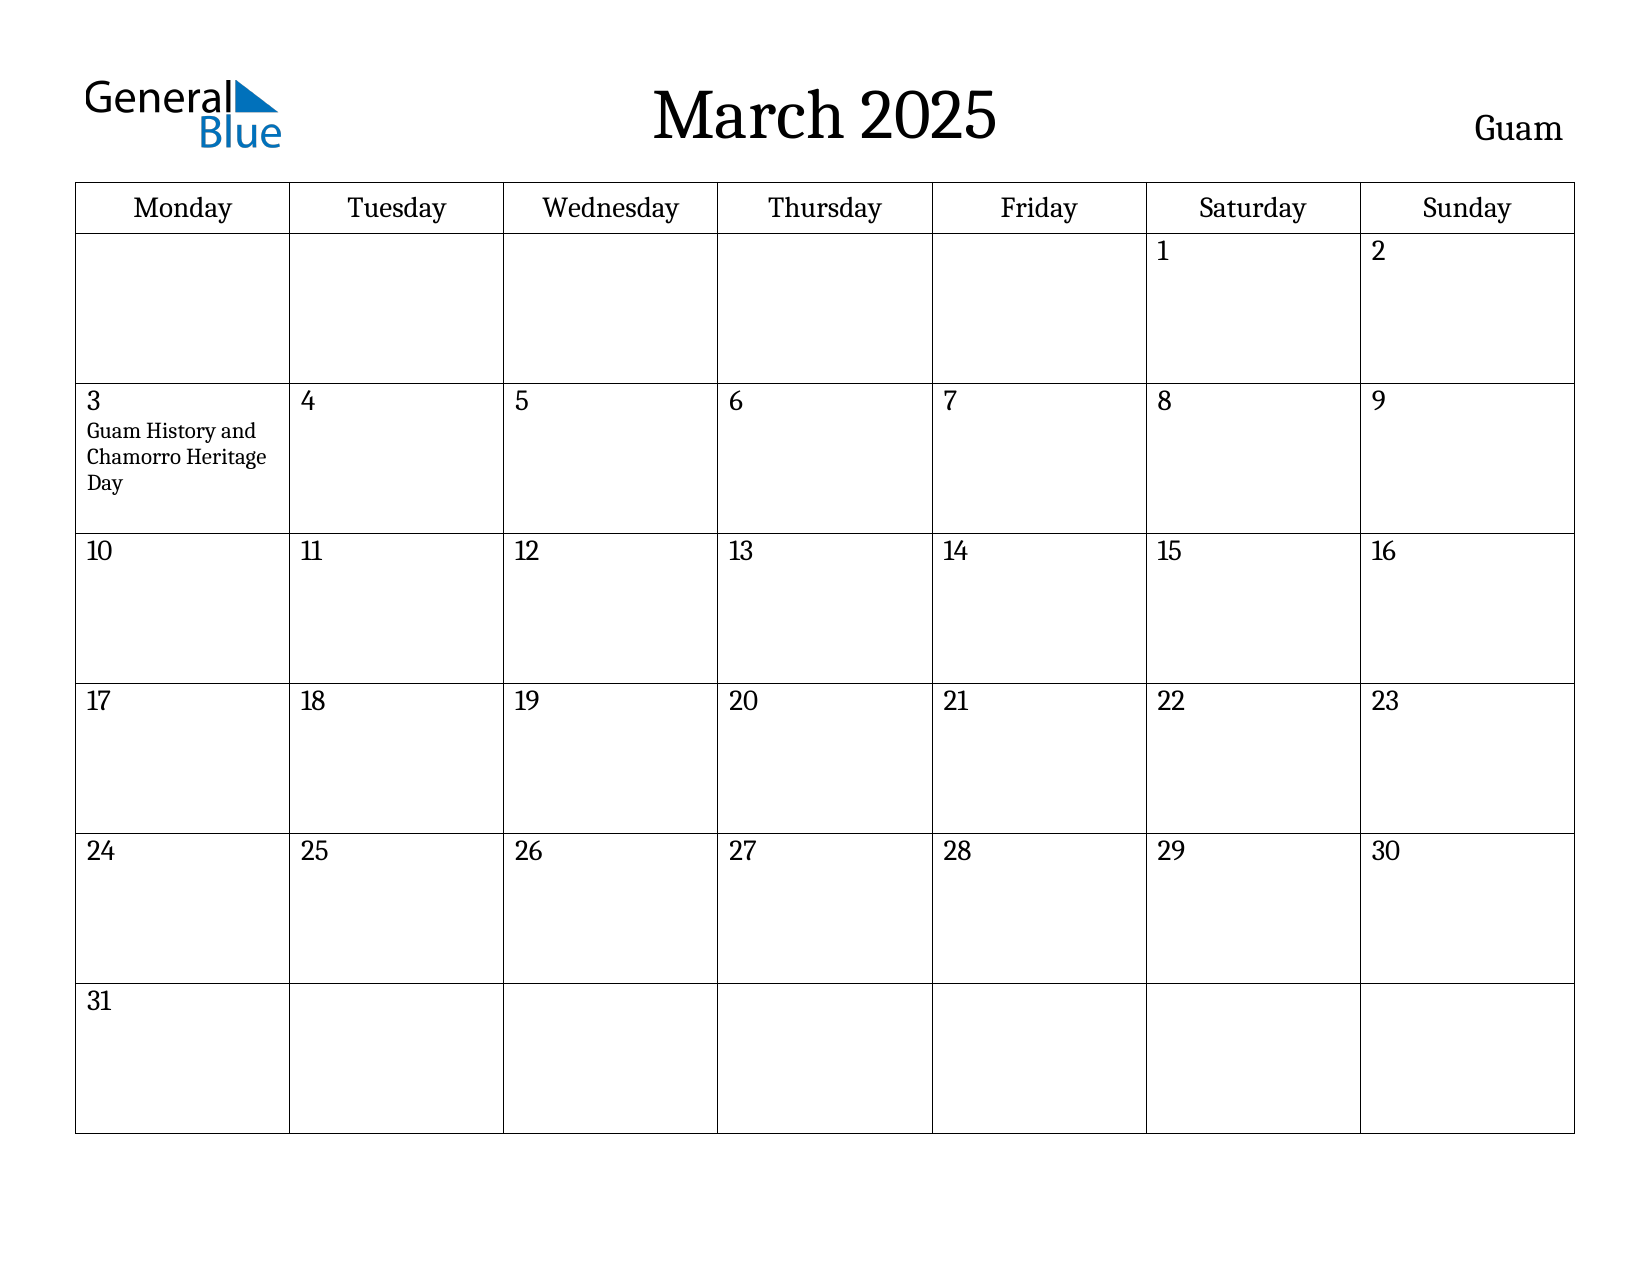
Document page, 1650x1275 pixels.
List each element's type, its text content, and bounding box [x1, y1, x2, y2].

table_cell Monday [76, 183, 289, 233]
table_cell [1147, 1018, 1360, 1133]
table_cell 7 [933, 384, 1146, 417]
table_cell [1361, 984, 1574, 1017]
table_cell [1147, 984, 1360, 1017]
table_cell [76, 717, 289, 833]
table_cell 2 [1361, 234, 1574, 267]
table_cell 22 [1147, 684, 1360, 717]
table_cell 23 [1361, 684, 1574, 717]
table_cell [933, 567, 1146, 683]
table_cell [718, 234, 932, 267]
table_cell [290, 1018, 503, 1133]
table_cell [290, 717, 503, 833]
table_header Guam [1146, 75, 1574, 182]
table_cell 17 [76, 684, 289, 717]
table_cell 9 [1361, 384, 1574, 417]
table_cell [76, 567, 289, 683]
table_cell 21 [933, 684, 1146, 717]
table_cell 26 [504, 834, 717, 867]
table_cell 4 [290, 384, 503, 417]
table_cell [718, 984, 932, 1017]
table_cell 5 [504, 384, 717, 417]
table_cell 20 [718, 684, 932, 717]
table_cell [718, 417, 932, 533]
table_cell [504, 267, 717, 383]
table_cell [718, 267, 932, 383]
table_cell [1147, 717, 1360, 833]
table_cell [1361, 717, 1574, 833]
table_cell [718, 1018, 932, 1133]
table_cell [504, 717, 717, 833]
table_cell [504, 868, 717, 983]
table_cell 10 [76, 534, 289, 567]
table_cell Sunday [1361, 183, 1574, 233]
table_cell [504, 1018, 717, 1133]
table_cell [933, 868, 1146, 983]
table_cell [933, 984, 1146, 1017]
table_cell Friday [933, 183, 1146, 233]
table_cell 18 [290, 684, 503, 717]
table_cell 13 [718, 534, 932, 567]
table_cell [718, 868, 932, 983]
table_cell 25 [290, 834, 503, 867]
table_cell [1147, 267, 1360, 383]
table_cell [290, 868, 503, 983]
table_cell [1361, 267, 1574, 383]
table_cell [718, 717, 932, 833]
table_cell 6 [718, 384, 932, 417]
table_cell [933, 234, 1146, 267]
table_cell [718, 567, 932, 683]
table_cell 30 [1361, 834, 1574, 867]
table_cell [290, 267, 503, 383]
table_cell [1361, 1018, 1574, 1133]
table_cell [504, 234, 717, 267]
table_cell [76, 234, 289, 267]
table_cell [504, 417, 717, 533]
table_cell [1147, 868, 1360, 983]
table_cell 28 [933, 834, 1146, 867]
table_cell 15 [1147, 534, 1360, 567]
table_cell [1361, 868, 1574, 983]
table_cell 12 [504, 534, 717, 567]
table_cell [933, 717, 1146, 833]
table_cell [1147, 417, 1360, 533]
table_cell Wednesday [504, 183, 717, 233]
table_cell 1 [1147, 234, 1360, 267]
table_header March 2025 [504, 75, 1146, 182]
table_cell 8 [1147, 384, 1360, 417]
table_cell [1361, 567, 1574, 683]
table_header [76, 75, 503, 182]
table_cell [76, 868, 289, 983]
table_cell [76, 267, 289, 383]
table_cell 27 [718, 834, 932, 867]
table_cell 29 [1147, 834, 1360, 867]
table_cell [1147, 567, 1360, 683]
table_cell 24 [76, 834, 289, 867]
table_cell [290, 567, 503, 683]
table_cell 31 [76, 984, 289, 1017]
table_cell [76, 1018, 289, 1133]
table_cell [1361, 417, 1574, 533]
table_cell 11 [290, 534, 503, 567]
table_cell Tuesday [290, 183, 503, 233]
table_cell [290, 234, 503, 267]
table_cell 16 [1361, 534, 1574, 567]
table_cell 19 [504, 684, 717, 717]
picture [86, 80, 281, 148]
table_cell Saturday [1147, 183, 1360, 233]
table_cell [290, 984, 503, 1017]
table_cell [933, 267, 1146, 383]
table_cell [504, 984, 717, 1017]
table_cell Thursday [718, 183, 932, 233]
table_cell 3 [76, 384, 289, 417]
table_cell Guam History and Chamorro Heritage Day [76, 417, 289, 533]
table_cell [933, 417, 1146, 533]
table_cell [290, 417, 503, 533]
table_cell [933, 1018, 1146, 1133]
table_cell 14 [933, 534, 1146, 567]
table_cell [504, 567, 717, 683]
